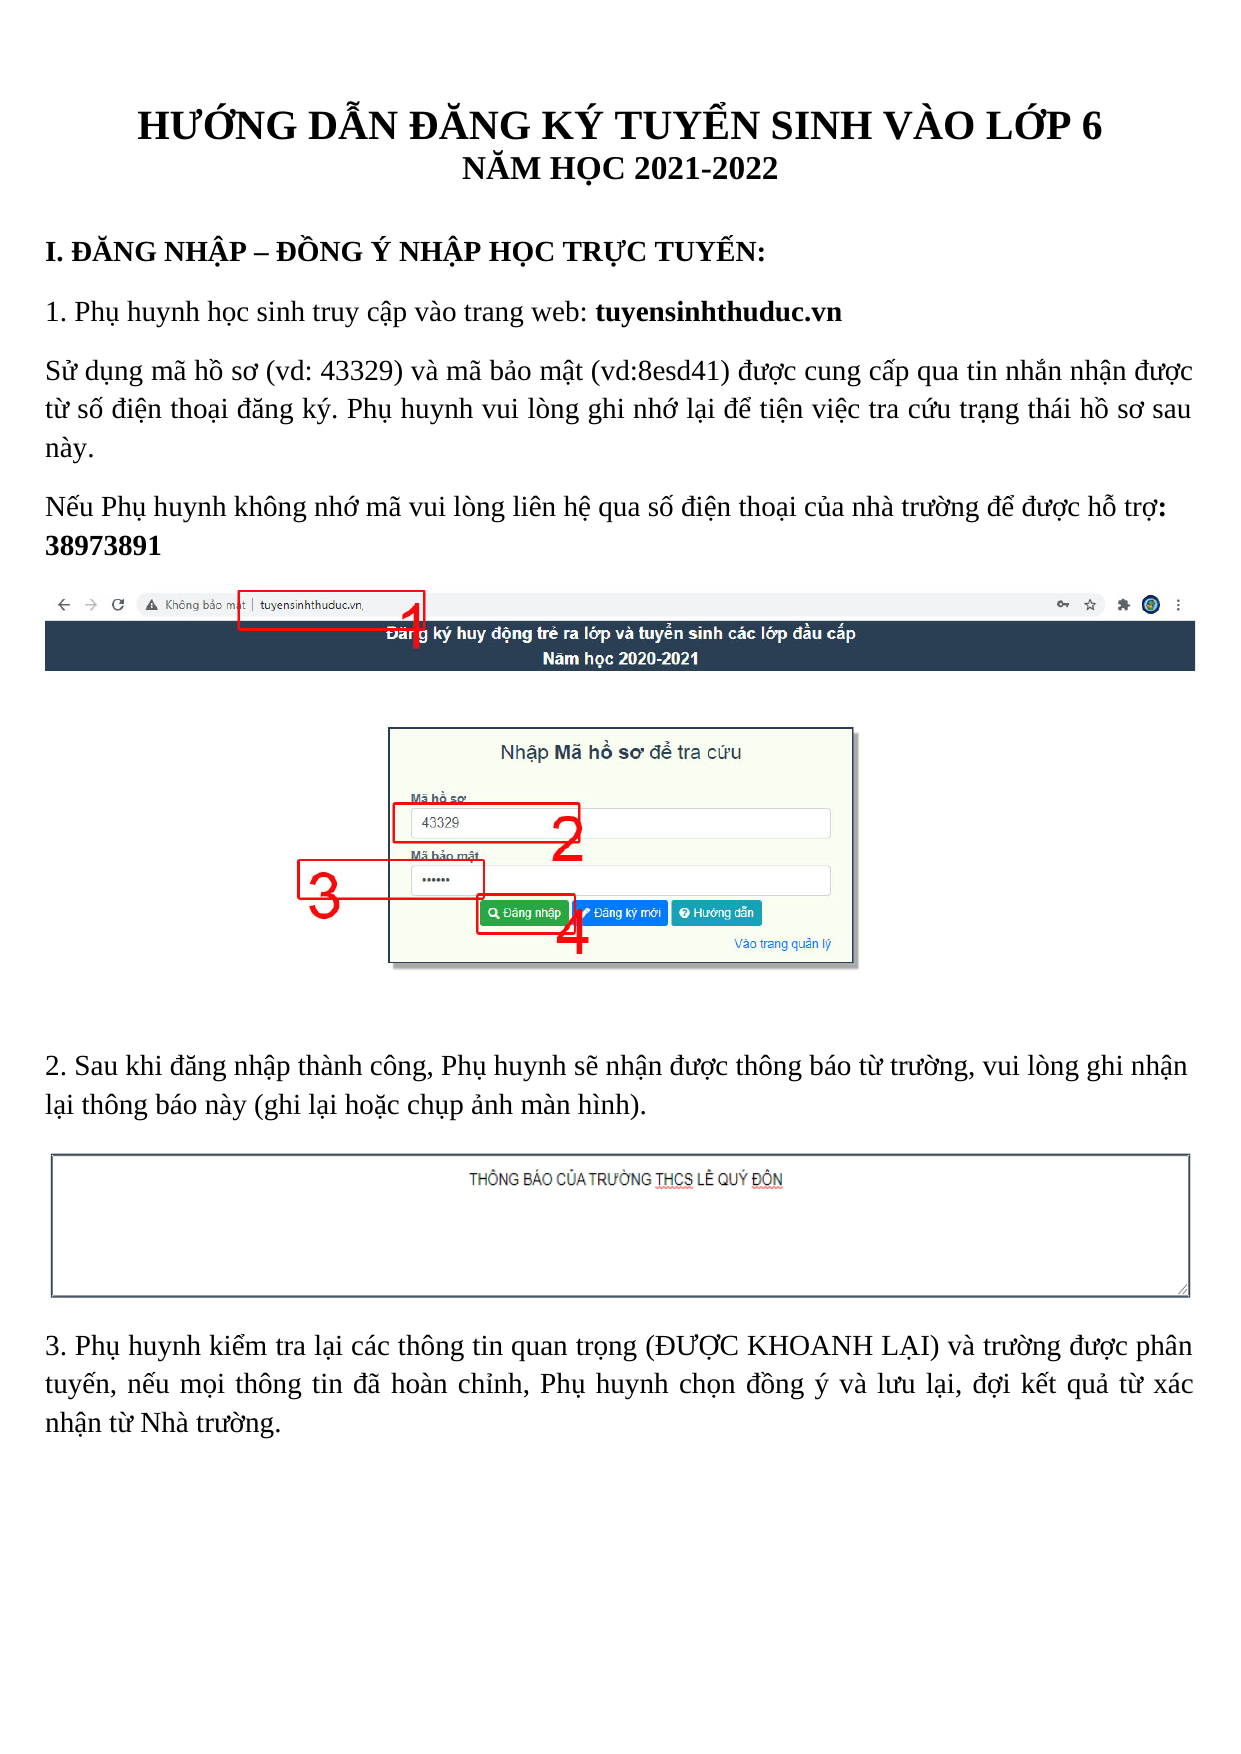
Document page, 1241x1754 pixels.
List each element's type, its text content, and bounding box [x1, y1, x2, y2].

text 1. Phụ huynh học sinh truy cập vào trang web: tuyensinhthuduc.vn [45, 294, 1195, 327]
text NĂM HỌC 2021-2022 [45, 148, 1195, 186]
picture [45, 1146, 1196, 1303]
text Nếu Phụ huynh không nhớ mã vui lòng liên hệ qua số điện thoại của nhà trường để được hỗ trợ: 38973891 [45, 489, 1195, 562]
text 3. Phụ huynh kiểm tra lại các thông tin quan trọng (ĐƯỢC KHOANH LẠI) và trường được phân tuyến, nếu mọi thông tin đã hoàn chỉnh, Phụ huynh chọn đồng ý và lưu lại, đợi kết quả từ xác nhận từ Nhà trường. [45, 1328, 1195, 1438]
text 2. Sau khi đăng nhập thành công, Phụ huynh sẽ nhận được thông báo từ trường, vui lòng ghi nhận lại thông báo này (ghi lại hoặc chụp ảnh màn hình). [45, 1048, 1195, 1121]
text HƯỚNG DẪN ĐĂNG KÝ TUYỂN SINH VÀO LỚP 6 [45, 100, 1195, 148]
text Sử dụng mã hồ sơ (vd: 43329) và mã bảo mật (vd:8esd41) được cung cấp qua tin nhắn nhận được từ số điện thoại đăng ký. Phụ huynh vui lòng ghi nhớ lại để tiện việc tra cứu trạng thái hồ sơ sau này. [45, 353, 1195, 464]
text I. ĐĂNG NHẬP – ĐỒNG Ý NHẬP HỌC TRỰC TUYẾN: [45, 234, 1195, 268]
picture [45, 590, 1196, 995]
